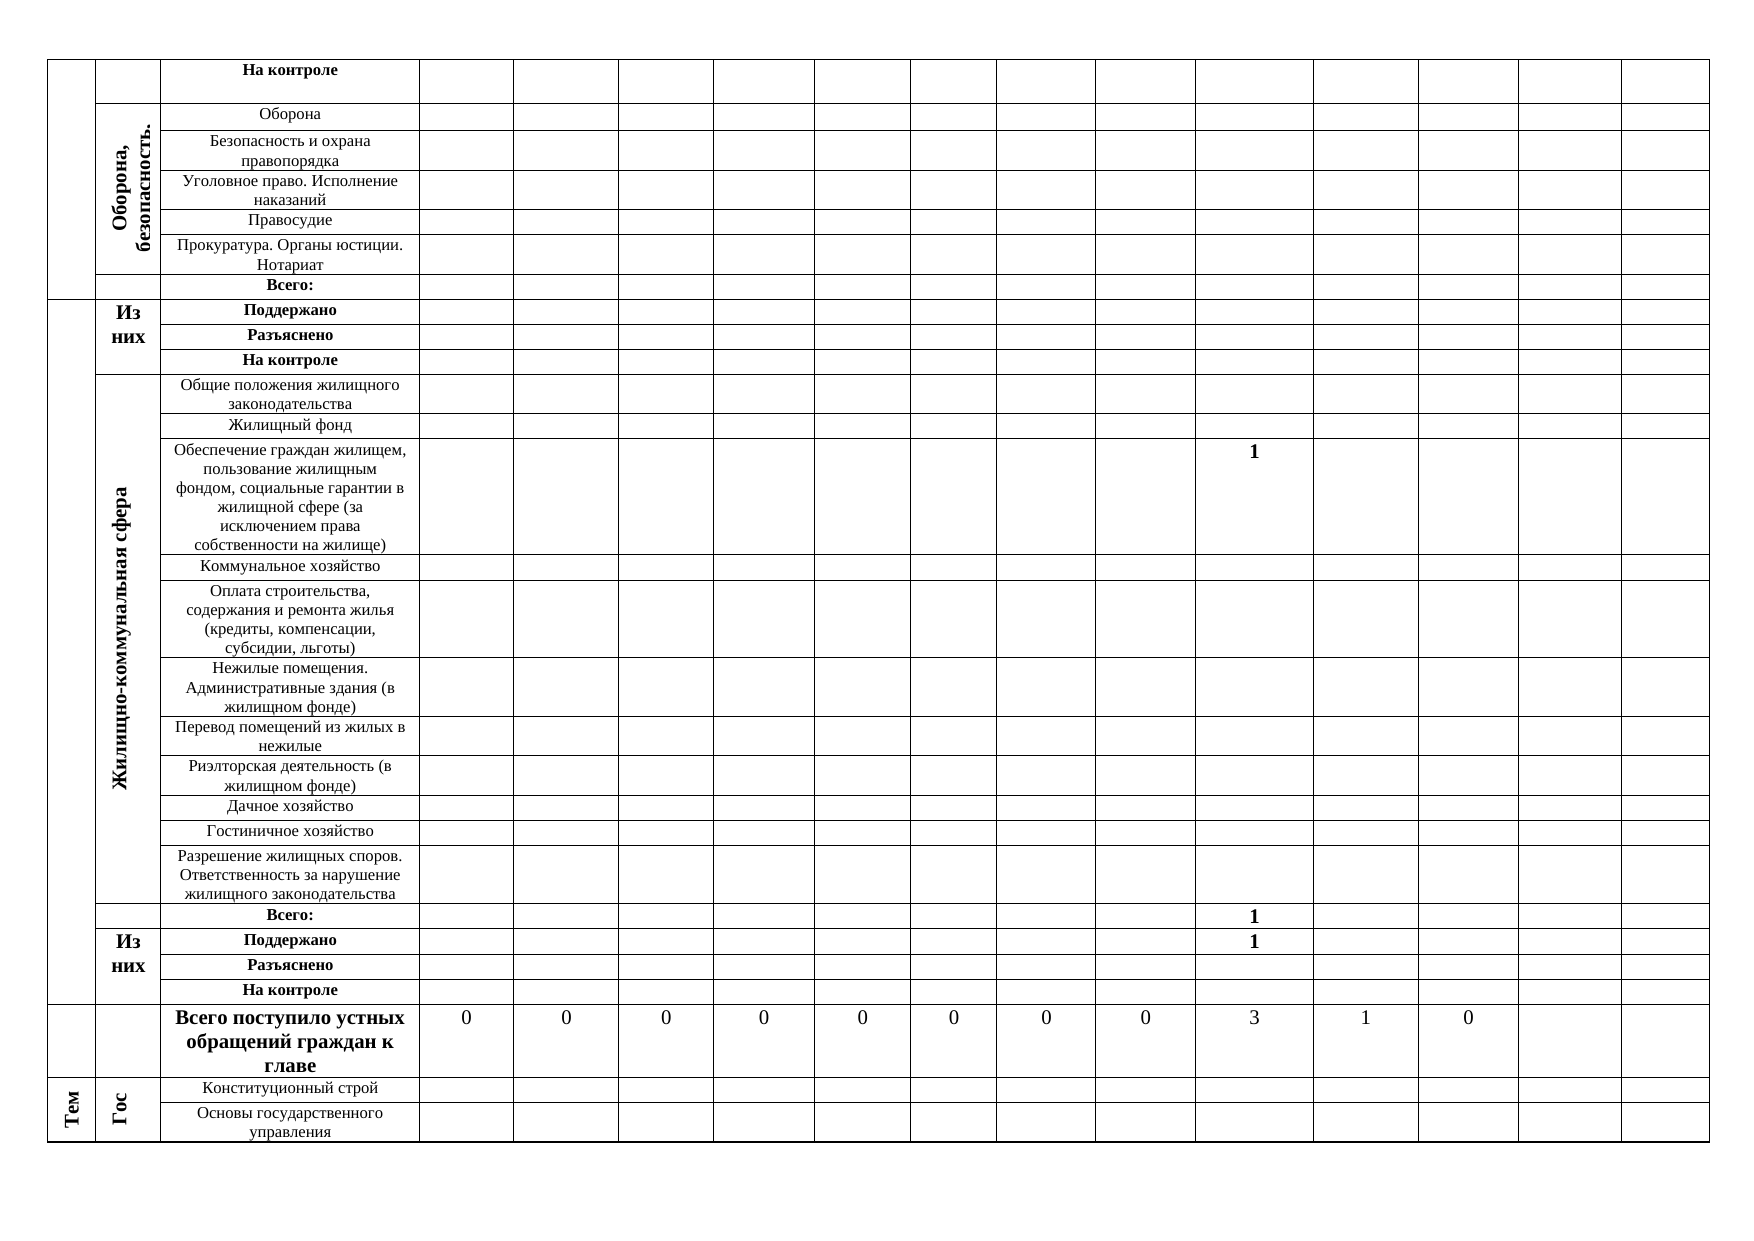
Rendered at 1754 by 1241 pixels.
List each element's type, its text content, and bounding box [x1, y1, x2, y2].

table_cell Всего: [161, 904, 419, 928]
table_cell [1622, 980, 1709, 1004]
table_cell [1196, 555, 1313, 579]
table_cell 0 [997, 1005, 1095, 1077]
table_cell [1314, 60, 1418, 102]
table_cell [1519, 375, 1621, 413]
table_cell [1096, 796, 1195, 819]
table_cell [1419, 131, 1518, 169]
table_cell [1096, 555, 1195, 579]
table_cell [420, 846, 513, 903]
table_cell [1622, 210, 1709, 234]
table_cell [1622, 846, 1709, 903]
table_cell Основы государственного управления [161, 1103, 419, 1141]
table_cell [1096, 131, 1195, 169]
table_cell [619, 1078, 713, 1102]
table_cell [1519, 275, 1621, 298]
table_cell [1419, 955, 1518, 978]
table_cell [619, 414, 713, 438]
table_cell [619, 581, 713, 657]
table_cell [1419, 60, 1518, 102]
table_cell [1096, 275, 1195, 298]
table_cell [1419, 350, 1518, 374]
table_cell [997, 821, 1095, 845]
table_cell [514, 375, 618, 413]
table_cell [1314, 300, 1418, 324]
table_cell [1096, 104, 1195, 130]
table_cell [1622, 325, 1709, 349]
table_cell [1622, 104, 1709, 130]
table_cell [1196, 846, 1313, 903]
table_cell [1622, 414, 1709, 438]
table_cell [997, 1103, 1095, 1141]
table_cell [1622, 171, 1709, 209]
table_cell [1314, 1078, 1418, 1102]
table_cell [420, 350, 513, 374]
table_cell [619, 210, 713, 234]
table_cell [815, 275, 910, 298]
table_cell [1622, 796, 1709, 819]
table_cell [1196, 980, 1313, 1004]
table_cell [815, 235, 910, 273]
table_cell [1314, 350, 1418, 374]
table_cell [619, 955, 713, 978]
table_cell [714, 1103, 814, 1141]
table_cell [1419, 300, 1518, 324]
table_cell [1096, 929, 1195, 953]
table_cell Перевод помещений из жилых в нежилые [161, 717, 419, 755]
table_cell [1519, 756, 1621, 794]
table_cell Тематика обращений [48, 1078, 95, 1141]
table_cell [997, 796, 1095, 819]
table_cell [514, 796, 618, 819]
table_cell [1314, 821, 1418, 845]
table_cell [1419, 581, 1518, 657]
table_cell [714, 756, 814, 794]
table_cell [1622, 60, 1709, 102]
table_cell [1314, 980, 1418, 1004]
table_cell [1519, 929, 1621, 953]
table_cell [619, 756, 713, 794]
table_cell [1314, 796, 1418, 819]
table_cell [997, 171, 1095, 209]
table_cell [997, 325, 1095, 349]
table_cell [420, 955, 513, 978]
table_cell [911, 756, 996, 794]
table_cell [1622, 756, 1709, 794]
table_cell [1314, 717, 1418, 755]
table_cell [1419, 210, 1518, 234]
table_cell [514, 439, 618, 554]
table_cell [911, 235, 996, 273]
table_cell [619, 171, 713, 209]
table_cell [420, 104, 513, 130]
table_cell [514, 235, 618, 273]
table_cell [514, 300, 618, 324]
table_cell [1622, 581, 1709, 657]
table_cell [815, 131, 910, 169]
table_cell Из них [96, 929, 160, 1004]
table_cell [997, 104, 1095, 130]
table_cell [619, 350, 713, 374]
table_cell [1519, 439, 1621, 554]
table_cell [1622, 955, 1709, 978]
table_cell [714, 955, 814, 978]
table_cell [420, 325, 513, 349]
table_cell [1622, 375, 1709, 413]
table_cell [1419, 1103, 1518, 1141]
table_cell [514, 131, 618, 169]
table_cell [1096, 171, 1195, 209]
table_cell [619, 980, 713, 1004]
table_cell [619, 555, 713, 579]
table_cell [1622, 555, 1709, 579]
table_cell [1314, 325, 1418, 349]
table_cell [1196, 717, 1313, 755]
table_cell [1096, 904, 1195, 928]
table_cell [815, 104, 910, 130]
table_cell [1196, 104, 1313, 130]
table_cell [619, 300, 713, 324]
table_cell [1314, 1103, 1418, 1141]
table_cell [714, 439, 814, 554]
table_cell [1519, 131, 1621, 169]
table_cell [514, 210, 618, 234]
table_cell [1314, 555, 1418, 579]
table_cell [1419, 929, 1518, 953]
table_cell [1419, 275, 1518, 298]
table_cell [1196, 658, 1313, 716]
table_cell [619, 821, 713, 845]
table_cell [1519, 955, 1621, 978]
table_cell Прокуратура. Органы юстиции. Нотариат [161, 235, 419, 273]
table_cell [714, 904, 814, 928]
table_cell [714, 275, 814, 298]
table_cell [1622, 275, 1709, 298]
table_cell Жилищный фонд [161, 414, 419, 438]
table_cell [714, 350, 814, 374]
table_cell [911, 210, 996, 234]
table_cell [815, 210, 910, 234]
table_cell 0 [714, 1005, 814, 1077]
table_cell Жилищно-коммунальная сфера [96, 375, 160, 903]
table_cell Оплата строительства, содержания и ремонта жилья (кредиты, компенсации, субсидии, льготы) [161, 581, 419, 657]
table_cell [1096, 955, 1195, 978]
table_cell [1419, 756, 1518, 794]
table_cell [619, 717, 713, 755]
table_cell [714, 555, 814, 579]
table_cell [815, 171, 910, 209]
table_cell [1096, 235, 1195, 273]
table_cell [815, 414, 910, 438]
table_cell [815, 439, 910, 554]
table_cell [514, 980, 618, 1004]
table_cell [420, 821, 513, 845]
table_cell [420, 658, 513, 716]
table_cell [514, 414, 618, 438]
table_cell [1519, 581, 1621, 657]
table_cell [1314, 275, 1418, 298]
table_cell [1196, 131, 1313, 169]
table_cell [815, 756, 910, 794]
table_cell Всего: [161, 275, 419, 298]
table_cell Всего поступило устных обращений граждан к главе [161, 1005, 419, 1077]
table_cell [514, 1103, 618, 1141]
table_cell [714, 300, 814, 324]
table_cell [420, 980, 513, 1004]
table_cell [96, 275, 160, 298]
table_cell [514, 581, 618, 657]
table_cell [514, 1078, 618, 1102]
table_cell [1419, 821, 1518, 845]
table_cell [1096, 375, 1195, 413]
table_cell Обеспечение граждан жилищем, пользование жилищным фондом, социальные гарантии в жилищной сфере (за исключением права собственности на жилище) [161, 439, 419, 554]
table_cell [1096, 300, 1195, 324]
table_cell [1096, 1078, 1195, 1102]
table_cell [514, 756, 618, 794]
table_cell [1196, 1078, 1313, 1102]
table_cell [815, 904, 910, 928]
table_cell [1096, 846, 1195, 903]
table_cell [1419, 325, 1518, 349]
table_cell [619, 375, 713, 413]
table_cell [911, 904, 996, 928]
table_cell [96, 904, 160, 928]
table_cell [514, 275, 618, 298]
table_cell [815, 955, 910, 978]
table_cell [1196, 821, 1313, 845]
table_cell 0 [420, 1005, 513, 1077]
table_cell [1196, 955, 1313, 978]
table_cell [1419, 414, 1518, 438]
table_cell Разрешение жилищных споров. Ответственность за нарушение жилищного законодательства [161, 846, 419, 903]
table_cell [1519, 1005, 1621, 1077]
table_cell [1096, 658, 1195, 716]
table_cell [514, 555, 618, 579]
table_cell [420, 60, 513, 102]
table_cell [911, 275, 996, 298]
table_cell [1096, 821, 1195, 845]
table_cell [1519, 104, 1621, 130]
table_cell [714, 210, 814, 234]
table_cell [1196, 210, 1313, 234]
table_cell [997, 300, 1095, 324]
table_cell Дачное хозяйство [161, 796, 419, 819]
table_cell [911, 325, 996, 349]
table_cell [420, 1078, 513, 1102]
table_cell [911, 131, 996, 169]
table_cell [997, 1078, 1095, 1102]
table_cell [714, 929, 814, 953]
table_cell [997, 929, 1095, 953]
table_cell [420, 300, 513, 324]
table_cell Оборона, безопасность, законность [96, 104, 160, 273]
table_cell [815, 929, 910, 953]
table_cell [1519, 171, 1621, 209]
table_cell [1196, 756, 1313, 794]
table_cell [1519, 846, 1621, 903]
table_cell [514, 904, 618, 928]
table_cell [1314, 955, 1418, 978]
table_cell [1519, 300, 1621, 324]
table_cell [1519, 658, 1621, 716]
table_cell [911, 375, 996, 413]
table_cell [997, 350, 1095, 374]
table_cell [1196, 235, 1313, 273]
table_cell [1314, 235, 1418, 273]
table_cell [514, 171, 618, 209]
table_cell [1196, 350, 1313, 374]
table_cell [815, 1103, 910, 1141]
table_cell Безопасность и охрана правопорядка [161, 131, 419, 169]
table_cell [911, 1078, 996, 1102]
table_cell [1196, 325, 1313, 349]
table_cell На контроле [161, 60, 419, 102]
table_cell [997, 846, 1095, 903]
table_cell [1096, 439, 1195, 554]
table_cell [714, 375, 814, 413]
table_cell [1419, 104, 1518, 130]
table_cell [815, 375, 910, 413]
table_cell [815, 325, 910, 349]
table_cell [1314, 375, 1418, 413]
table_cell [1419, 555, 1518, 579]
table_cell [911, 821, 996, 845]
table_cell [420, 375, 513, 413]
table_cell [911, 955, 996, 978]
table_cell [911, 300, 996, 324]
table_cell [420, 555, 513, 579]
table_cell [815, 300, 910, 324]
table_cell [420, 717, 513, 755]
table_cell [1314, 904, 1418, 928]
table_cell [997, 60, 1095, 102]
table_cell [514, 821, 618, 845]
table_cell [1622, 929, 1709, 953]
table_cell [1314, 846, 1418, 903]
table_cell [1419, 658, 1518, 716]
table_cell [911, 846, 996, 903]
table_cell 0 [619, 1005, 713, 1077]
table_cell [997, 131, 1095, 169]
table_cell [714, 104, 814, 130]
table_cell [1096, 717, 1195, 755]
table_cell [1519, 350, 1621, 374]
table_cell [997, 375, 1095, 413]
table_cell [48, 300, 95, 1004]
table_cell 0 [815, 1005, 910, 1077]
table_cell [815, 658, 910, 716]
table_cell [714, 717, 814, 755]
table_cell [1314, 414, 1418, 438]
table_cell [911, 581, 996, 657]
table_cell [1419, 1078, 1518, 1102]
table_cell [1096, 1103, 1195, 1141]
table_cell [714, 658, 814, 716]
table_cell 0 [911, 1005, 996, 1077]
table_cell [1519, 904, 1621, 928]
table_cell [1519, 796, 1621, 819]
table_cell [1196, 581, 1313, 657]
table_cell [1196, 796, 1313, 819]
table_cell [1519, 980, 1621, 1004]
table_cell [911, 717, 996, 755]
table_cell [815, 350, 910, 374]
table_cell [997, 658, 1095, 716]
table_cell [514, 846, 618, 903]
table_cell [1519, 821, 1621, 845]
table_cell На контроле [161, 980, 419, 1004]
table_cell [420, 796, 513, 819]
table_cell [997, 414, 1095, 438]
table_cell [420, 904, 513, 928]
table_cell [815, 796, 910, 819]
table_cell 3 [1196, 1005, 1313, 1077]
table_cell [619, 658, 713, 716]
table_cell [1519, 60, 1621, 102]
table_cell [1419, 717, 1518, 755]
table_cell [997, 439, 1095, 554]
table_cell Общие положения жилищного законодательства [161, 375, 419, 413]
table_cell [911, 555, 996, 579]
table_cell [514, 717, 618, 755]
table_cell [1622, 439, 1709, 554]
table_cell [1419, 375, 1518, 413]
table_cell [619, 439, 713, 554]
table_cell [1519, 325, 1621, 349]
table_cell [420, 131, 513, 169]
table_cell [911, 929, 996, 953]
table_cell [1196, 275, 1313, 298]
table_cell Нежилые помещения. Административные здания (в жилищном фонде) [161, 658, 419, 716]
table_cell 0 [1419, 1005, 1518, 1077]
table_cell [1419, 235, 1518, 273]
table_cell [911, 980, 996, 1004]
table_cell [714, 581, 814, 657]
table_cell [619, 846, 713, 903]
table_cell [514, 350, 618, 374]
table_cell Оборона [161, 104, 419, 130]
table_cell [997, 555, 1095, 579]
table_cell Государство, общество, политика [96, 1078, 160, 1141]
table_cell [514, 955, 618, 978]
table_cell [1096, 414, 1195, 438]
table_cell [1622, 350, 1709, 374]
table_cell 0 [1096, 1005, 1195, 1077]
table_cell [1419, 796, 1518, 819]
table_cell [619, 796, 713, 819]
table_cell [619, 104, 713, 130]
table_cell [1622, 1005, 1709, 1077]
table_cell [1622, 300, 1709, 324]
table_cell [619, 1103, 713, 1141]
table_cell [1622, 1103, 1709, 1141]
table_cell [714, 796, 814, 819]
table_cell [911, 171, 996, 209]
table_cell [1196, 414, 1313, 438]
table_cell Коммунальное хозяйство [161, 555, 419, 579]
table_cell Конституционный строй [161, 1078, 419, 1102]
table_cell [1519, 555, 1621, 579]
table_cell [1314, 131, 1418, 169]
table_cell [997, 717, 1095, 755]
table_cell [1096, 581, 1195, 657]
table_cell [997, 955, 1095, 978]
table_cell [1622, 235, 1709, 273]
table_cell [1519, 210, 1621, 234]
table_cell Из них [96, 300, 160, 374]
table_cell [1622, 658, 1709, 716]
table_cell На контроле [161, 350, 419, 374]
table_cell [714, 846, 814, 903]
table_cell [714, 821, 814, 845]
table_cell [514, 658, 618, 716]
table_cell [1519, 1103, 1621, 1141]
table_cell [420, 235, 513, 273]
table_cell Уголовное право. Исполнение наказаний [161, 171, 419, 209]
table_cell [1196, 300, 1313, 324]
table_cell [420, 581, 513, 657]
table_cell [911, 60, 996, 102]
table_cell 1 [1196, 904, 1313, 928]
table_cell [1196, 1103, 1313, 1141]
table_cell [514, 104, 618, 130]
table_cell [1419, 904, 1518, 928]
table_cell [1419, 980, 1518, 1004]
table_cell [1419, 846, 1518, 903]
table_cell [619, 929, 713, 953]
table_cell [1622, 717, 1709, 755]
table_cell [815, 717, 910, 755]
table_cell [911, 104, 996, 130]
table_cell [1314, 756, 1418, 794]
table_cell [1314, 171, 1418, 209]
table_cell [1096, 325, 1195, 349]
table_cell [420, 756, 513, 794]
table_cell [1314, 658, 1418, 716]
table_cell [1622, 904, 1709, 928]
table_cell [420, 171, 513, 209]
table_cell [1622, 131, 1709, 169]
table_cell [1314, 210, 1418, 234]
table_cell [1314, 581, 1418, 657]
table_cell [997, 756, 1095, 794]
table_cell Правосудие [161, 210, 419, 234]
table_cell [420, 439, 513, 554]
table_cell [1314, 104, 1418, 130]
table_cell [815, 581, 910, 657]
table_cell [1196, 171, 1313, 209]
table_cell [815, 821, 910, 845]
table_cell [997, 904, 1095, 928]
table_cell [1314, 439, 1418, 554]
table_cell [514, 60, 618, 102]
table_cell [1622, 821, 1709, 845]
table_cell [997, 275, 1095, 298]
table_cell 1 [1196, 439, 1313, 554]
table_cell Поддержано [161, 300, 419, 324]
table_cell [1096, 756, 1195, 794]
table_cell [619, 325, 713, 349]
table_cell [420, 210, 513, 234]
table_cell [619, 235, 713, 273]
table_cell 1 [1314, 1005, 1418, 1077]
table_cell [911, 658, 996, 716]
table_cell [911, 350, 996, 374]
table_cell [1096, 210, 1195, 234]
table_cell [514, 325, 618, 349]
table_cell [420, 929, 513, 953]
table_cell Разъяснено [161, 325, 419, 349]
table_cell [714, 980, 814, 1004]
table_cell [1314, 929, 1418, 953]
table_cell [619, 131, 713, 169]
table_cell [420, 275, 513, 298]
table_cell [911, 439, 996, 554]
table_cell [815, 60, 910, 102]
table_cell [1519, 235, 1621, 273]
table_cell [911, 1103, 996, 1141]
table_cell [714, 60, 814, 102]
table_cell [1519, 414, 1621, 438]
table_cell [911, 796, 996, 819]
table_cell Гостиничное хозяйство [161, 821, 419, 845]
table_cell [48, 1005, 95, 1077]
table_cell [1196, 60, 1313, 102]
table_cell [1419, 171, 1518, 209]
table_cell [420, 1103, 513, 1141]
table_cell [1096, 350, 1195, 374]
table_cell [1096, 60, 1195, 102]
table_cell [911, 414, 996, 438]
table_cell [619, 275, 713, 298]
table_cell [96, 1005, 160, 1077]
table_cell [1519, 1078, 1621, 1102]
table_cell 1 [1196, 929, 1313, 953]
table_cell [619, 60, 713, 102]
table_cell [1519, 717, 1621, 755]
table_cell [714, 414, 814, 438]
table_cell [1622, 1078, 1709, 1102]
table_cell Разъяснено [161, 955, 419, 978]
table_cell [815, 846, 910, 903]
table_cell [997, 210, 1095, 234]
table_cell Поддержано [161, 929, 419, 953]
table_cell [997, 581, 1095, 657]
table_cell Риэлторская деятельность (в жилищном фонде) [161, 756, 419, 794]
table_cell [997, 235, 1095, 273]
table_cell [1196, 375, 1313, 413]
table_cell [714, 1078, 814, 1102]
table_cell [714, 325, 814, 349]
table_cell [619, 904, 713, 928]
table_cell [714, 171, 814, 209]
table_cell [714, 235, 814, 273]
table_cell 0 [514, 1005, 618, 1077]
table_cell [1096, 980, 1195, 1004]
table_cell [815, 1078, 910, 1102]
table_cell [420, 414, 513, 438]
table_cell [714, 131, 814, 169]
table_cell [1419, 439, 1518, 554]
table_cell [514, 929, 618, 953]
table_cell [815, 980, 910, 1004]
table_cell [997, 980, 1095, 1004]
table_cell [815, 555, 910, 579]
